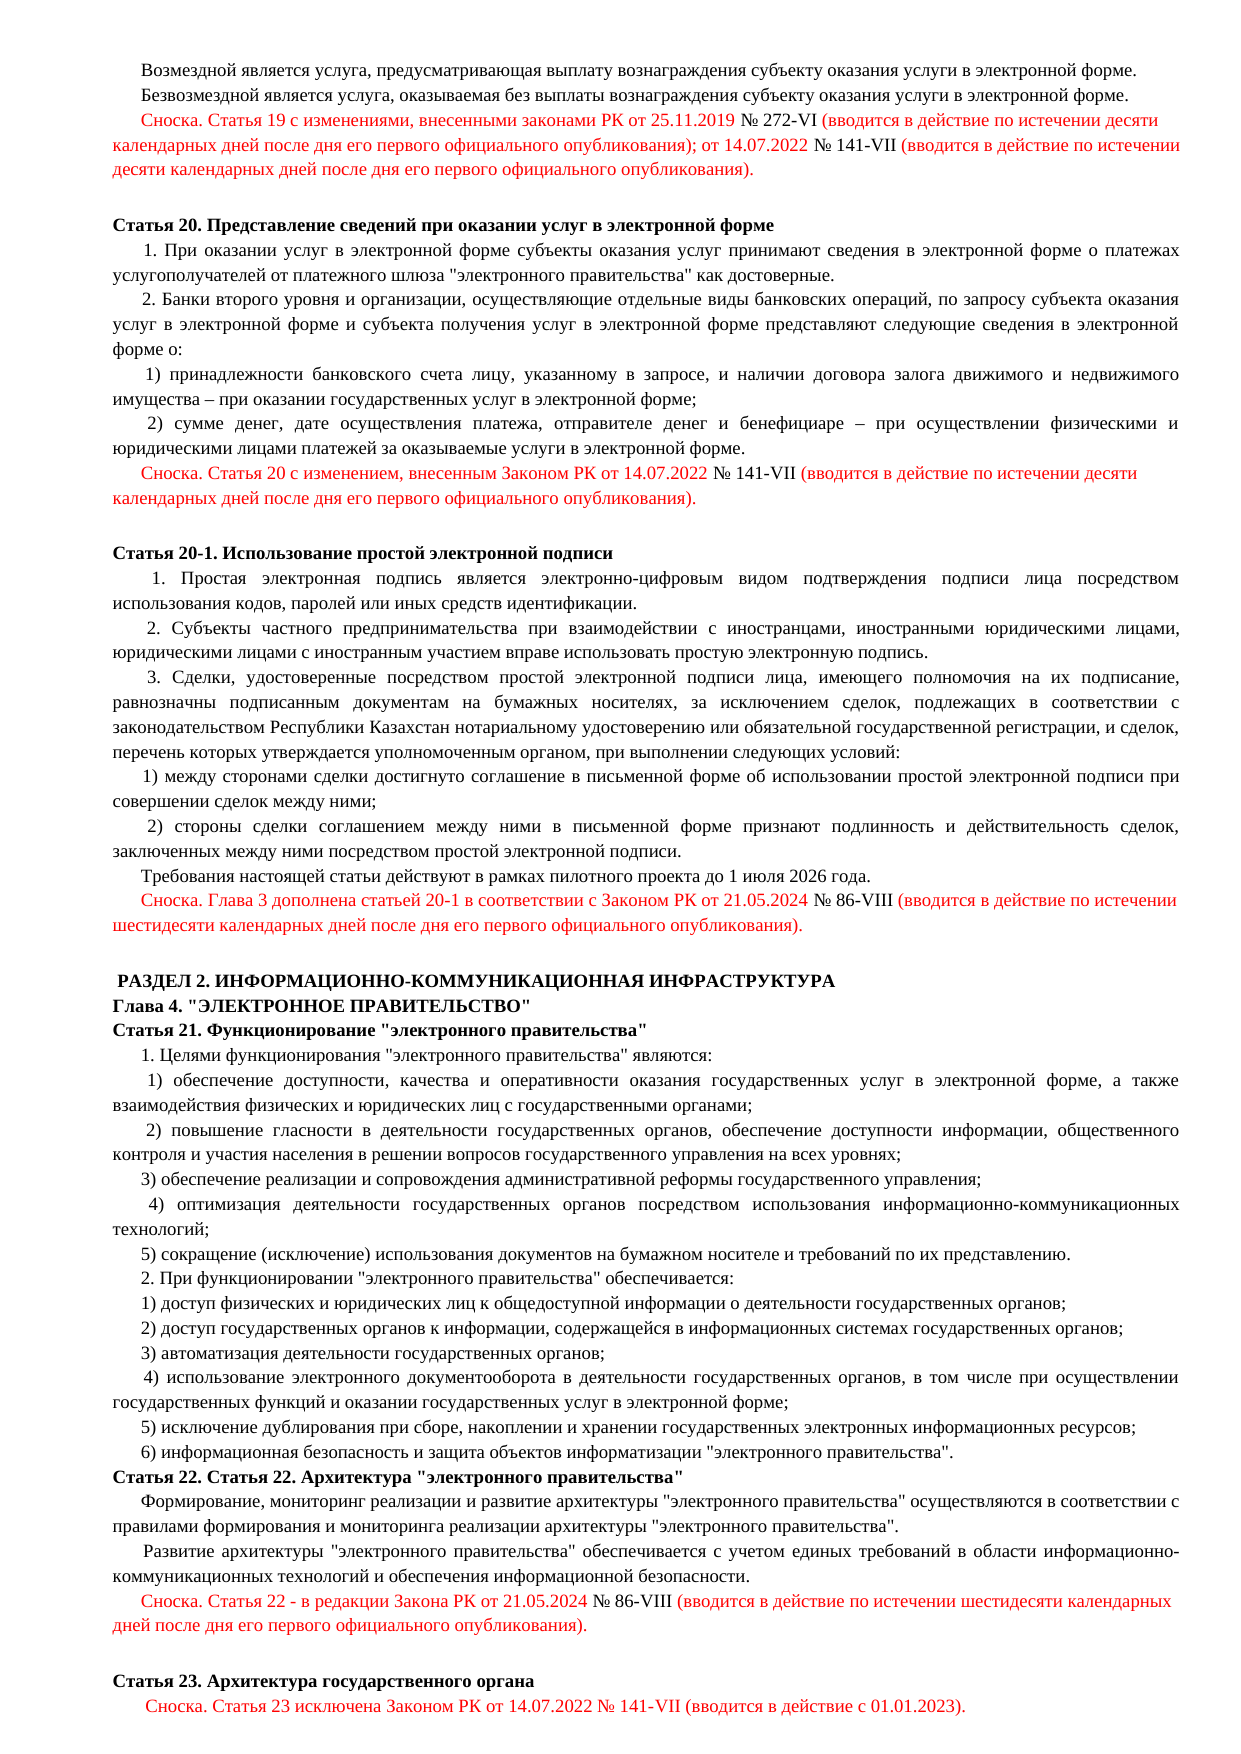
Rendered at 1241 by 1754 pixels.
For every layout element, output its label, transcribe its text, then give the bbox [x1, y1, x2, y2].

text 2) сумме денег, дате осуществления платежа, отправителе денег и бенефициаре – при осуществлении физическими и юридическими лицами платежей за оказываемые услуги в электронной форме. [112, 412, 1181, 458]
text 1. При оказании услуг в электронной форме субъекты оказания услуг принимают сведения в электронной форме о платежах услугополучателей от платежного шлюза "электронного правительства" как достоверные. [112, 239, 1181, 285]
text Статья 21. Функционирование "электронного правительства" [112, 1019, 1181, 1041]
text Сноска. Статья 23 исключена Законом РК от 14.07.2022 № 141-VII (вводится в действие с 01.01.2023). [112, 1695, 1181, 1716]
text 1) принадлежности банковского счета лицу, указанному в запросе, и наличии договора залога движимого и недвижимого имущества – при оказании государственных услуг в электронной форме; [112, 363, 1181, 409]
text Формирование, мониторинг реализации и развитие архитектуры "электронного правительства" осуществляются в соответствии с правилами формирования и мониторинга реализации архитектуры "электронного правительства". [112, 1490, 1181, 1537]
text 2. При функционировании "электронного правительства" обеспечивается: [112, 1267, 1181, 1289]
text Требования настоящей статьи действуют в рамках пилотного проекта до 1 июля 2026 года. [112, 864, 1181, 886]
text Статья 20-1. Использование простой электронной подписи [112, 542, 1181, 564]
text 2. Субъекты частного предпринимательства при взаимодействии с иностранцами, иностранными юридическими лицами, юридическими лицами с иностранным участием вправе использовать простую электронную подпись. [112, 617, 1181, 663]
text РАЗДЕЛ 2. ИНФОРМАЦИОННО-КОММУНИКАЦИОННАЯ ИНФРАСТРУКТУРА Глава 4. "ЭЛЕКТРОННОЕ ПРАВИТЕЛЬСТВО" [112, 970, 1181, 1016]
text 1) между сторонами сделки достигнуто соглашение в письменной форме об использовании простой электронной подписи при совершении сделок между ними; [112, 765, 1181, 812]
text Сноска. Статья 20 с изменением, внесенным Законом РК от 14.07.2022 № 141-VII (вводится в действие по истечении десяти календарных дней после дня его первого официального опубликования). [112, 462, 1181, 538]
text 2) повышение гласности в деятельности государственных органов, обеспечение доступности информации, общественного контроля и участия населения в решении вопросов государственного управления на всех уровнях; [112, 1118, 1181, 1165]
text Статья 22. Статья 22. Архитектура "электронного правительства" [112, 1466, 1181, 1487]
text 3. Сделки, удостоверенные посредством простой электронной подписи лица, имеющего полномочия на их подписание, равнозначны подписанным документам на бумажных носителях, за исключением сделок, подлежащих в соответствии с законодательством Республики Казахстан нотариальному удостоверению или обязательной государственной регистрации, и сделок, перечень которых утверждается уполномоченным органом, при выполнении следующих условий: [112, 666, 1181, 762]
text 1. Простая электронная подпись является электронно-цифровым видом подтверждения подписи лица посредством использования кодов, паролей или иных средств идентификации. [112, 567, 1181, 613]
text 3) обеспечение реализации и сопровождения административной реформы государственного управления; [112, 1168, 1181, 1189]
text Возмездной является услуга, предусматривающая выплату вознаграждения субъекту оказания услуги в электронной форме. [112, 59, 1181, 81]
text 2) доступ государственных органов к информации, содержащейся в информационных системах государственных органов; [112, 1317, 1181, 1338]
text Сноска. Статья 22 - в редакции Закона РК от 21.05.2024 № 86-VIII (вводится в действие по истечении шестидесяти календарных дней после дня его первого официального опубликования). [112, 1589, 1181, 1666]
text 5) исключение дублирования при сборе, накоплении и хранении государственных электронных информационных ресурсов; [112, 1416, 1181, 1437]
text 3) автоматизация деятельности государственных органов; [112, 1342, 1181, 1363]
text Сноска. Статья 19 с изменениями, внесенными законами РК от 25.11.2019 № 272-VI (вводится в действие по истечении десяти календарных дней после дня его первого официального опубликования); от 14.07.2022 № 141-VII (вводится в действие по истечении десяти календарных дней после дня его первого официального опубликования). [112, 109, 1181, 210]
text Безвозмездной является услуга, оказываемая без выплаты вознаграждения субъекту оказания услуги в электронной форме. [112, 84, 1181, 105]
text 4) использование электронного документооборота в деятельности государственных органов, в том числе при осуществлении государственных функций и оказании государственных услуг в электронной форме; [112, 1366, 1181, 1413]
text Статья 23. Архитектура государственного органа [112, 1670, 1181, 1691]
text Статья 20. Представление сведений при оказании услуг в электронной форме [112, 214, 1181, 235]
text Сноска. Глава 3 дополнена статьей 20-1 в соответствии с Законом РК от 21.05.2024 № 86-VIII (вводится в действие по истечении шестидесяти календарных дней после дня его первого официального опубликования). [112, 889, 1181, 966]
text 1) обеспечение доступности, качества и оперативности оказания государственных услуг в электронной форме, а также взаимодействия физических и юридических лиц с государственными органами; [112, 1069, 1181, 1115]
text 2) стороны сделки соглашением между ними в письменной форме признают подлинность и действительность сделок, заключенных между ними посредством простой электронной подписи. [112, 815, 1181, 861]
text 4) оптимизация деятельности государственных органов посредством использования информационно-коммуникационных технологий; [112, 1193, 1181, 1239]
text 6) информационная безопасность и защита объектов информатизации "электронного правительства". [112, 1441, 1181, 1462]
text Развитие архитектуры "электронного правительства" обеспечивается с учетом единых требований в области информационно-коммуникационных технологий и обеспечения информационной безопасности. [112, 1540, 1181, 1586]
text 1) доступ физических и юридических лиц к общедоступной информации о деятельности государственных органов; [112, 1292, 1181, 1313]
text 2. Банки второго уровня и организации, осуществляющие отдельные виды банковских операций, по запросу субъекта оказания услуг в электронной форме и субъекта получения услуг в электронной форме представляют следующие сведения в электронной форме о: [112, 288, 1181, 359]
text 1. Целями функционирования "электронного правительства" являются: [112, 1044, 1181, 1066]
text 5) сокращение (исключение) использования документов на бумажном носителе и требований по их представлению. [112, 1242, 1181, 1264]
